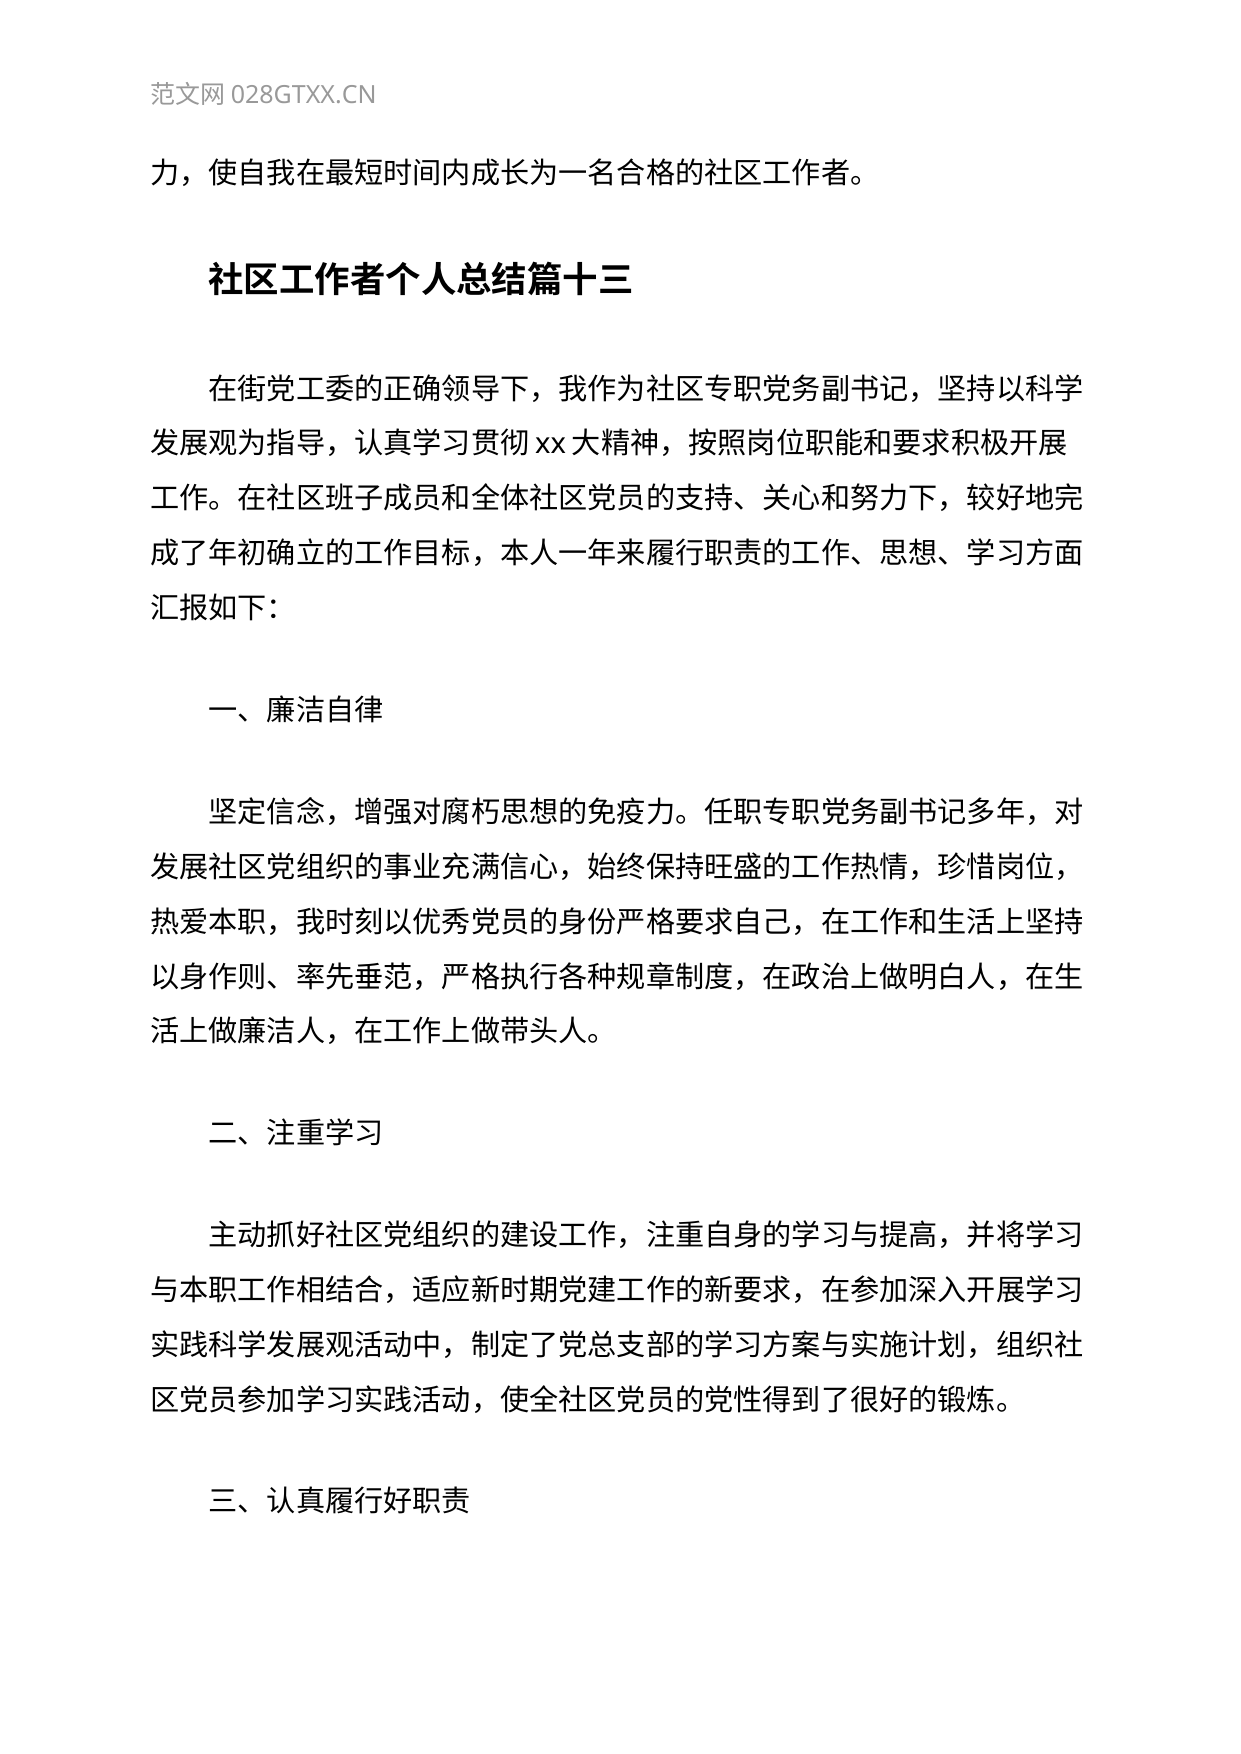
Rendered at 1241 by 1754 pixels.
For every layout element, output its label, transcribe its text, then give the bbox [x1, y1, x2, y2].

text 三、认真履行好职责 [150, 1478, 1090, 1520]
text 二、注重学习 [150, 1110, 1090, 1152]
text 坚定信念，增强对腐朽思想的免疫力。任职专职党务副书记多年，对发展社区党组织的事业充满信心，始终保持旺盛的工作热情，珍惜岗位，热爱本职，我时刻以优秀党员的身份严格要求自己，在工作和生活上坚持以身作则、率先垂范，严格执行各种规章制度，在政治上做明白人，在生活上做廉洁人，在工作上做带头人。 [150, 788, 1090, 1050]
text 在街党工委的正确领导下，我作为社区专职党务副书记，坚持以科学发展观为指导，认真学习贯彻xx大精神，按照岗位职能和要求积极开展工作。在社区班子成员和全体社区党员的支持、关心和努力下，较好地完成了年初确立的工作目标，本人一年来履行职责的工作、思想、学习方面汇报如下： [150, 365, 1090, 627]
text 社区工作者个人总结篇十三 [150, 252, 1090, 303]
text 主动抓好社区党组织的建设工作，注重自身的学习与提高，并将学习与本职工作相结合，适应新时期党建工作的新要求，在参加深入开展学习实践科学发展观活动中，制定了党总支部的学习方案与实施计划，组织社区党员参加学习实践活动，使全社区党员的党性得到了很好的锻炼。 [150, 1212, 1090, 1418]
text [150, 150, 1090, 192]
text 一、廉洁自律 [150, 687, 1090, 729]
